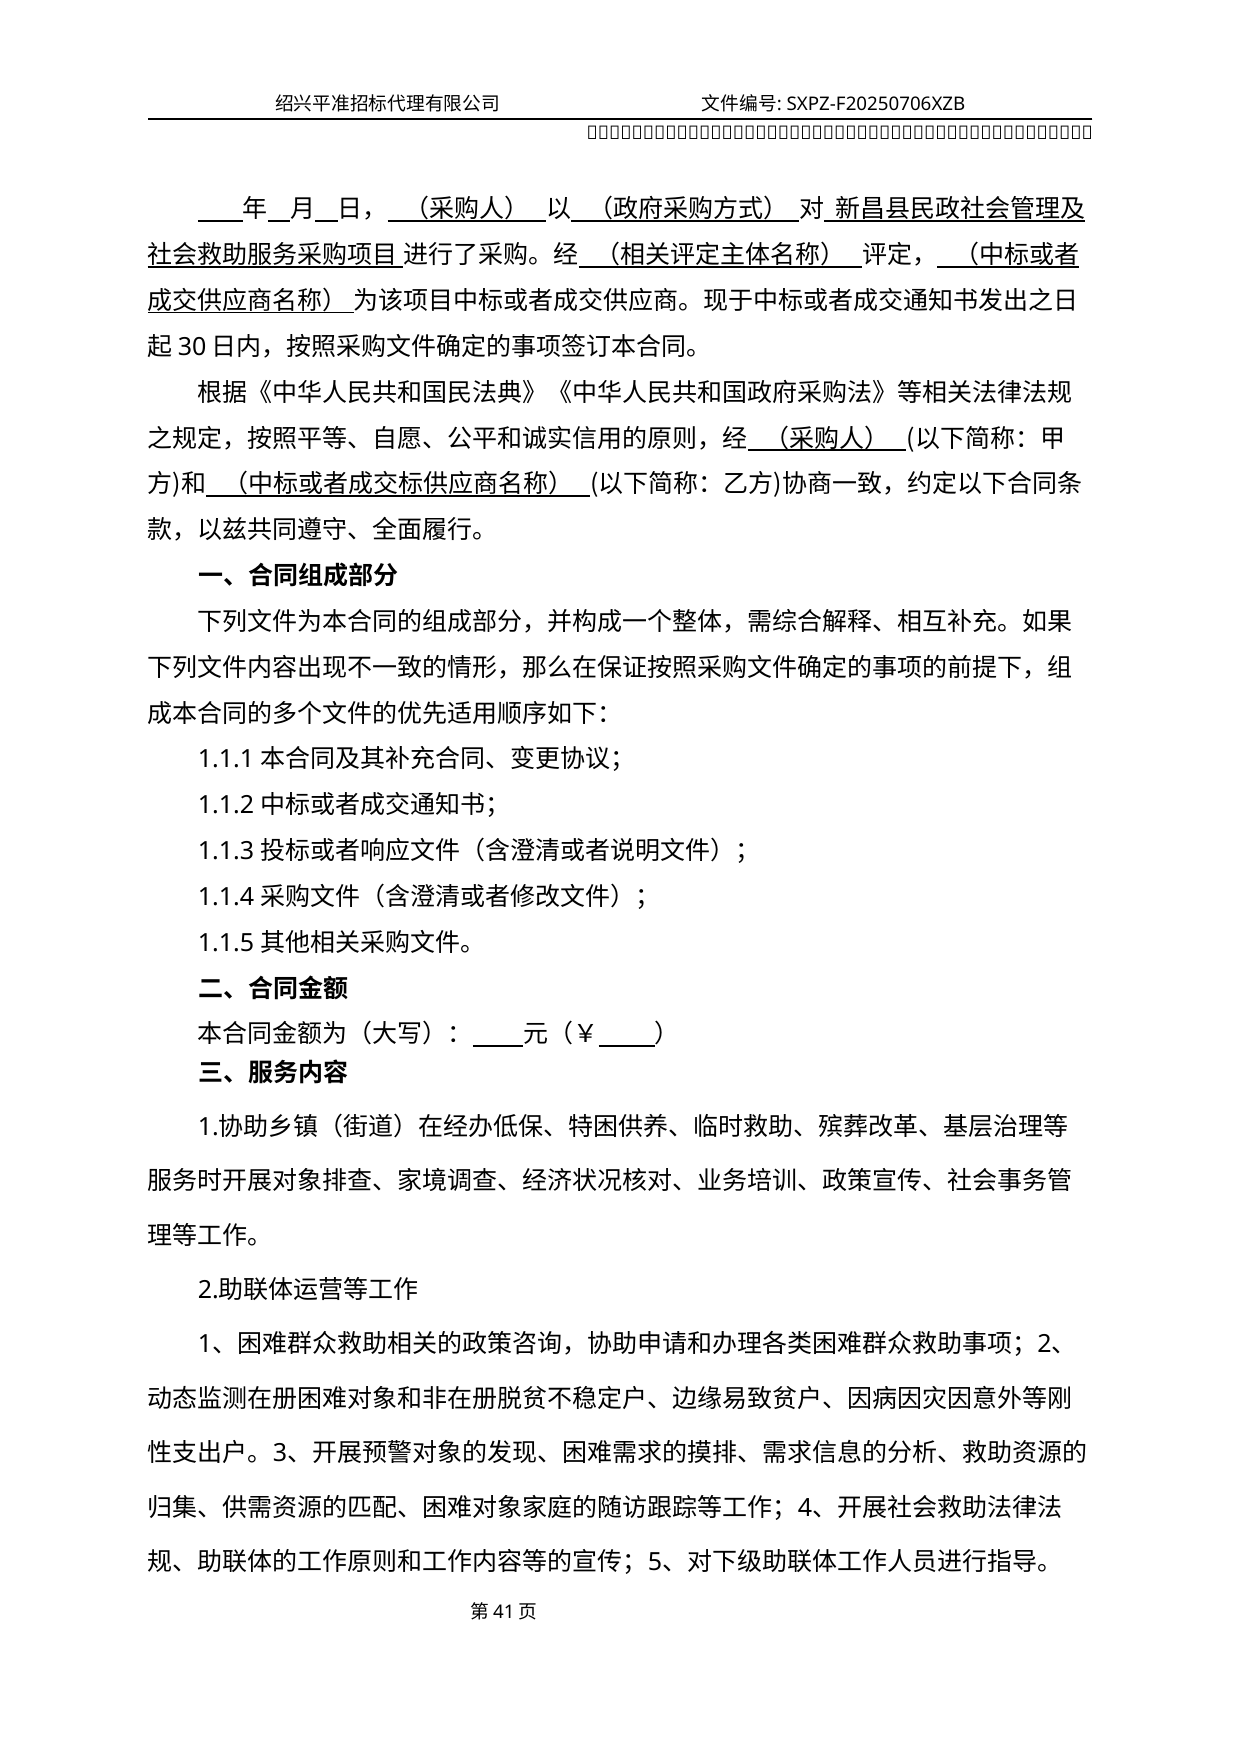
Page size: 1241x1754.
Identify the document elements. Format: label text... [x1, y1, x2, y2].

text 1.1.1 本合同及其补充合同、变更协议； [148, 731, 1092, 777]
text 三、服务内容 [148, 1052, 1092, 1088]
text 1.1.4 采购文件（含澄清或者修改文件）； [148, 869, 1092, 914]
text 下列文件为本合同的组成部分，并构成一个整体，需综合解释、相互补充。如果下列文件内容出现不一致的情形，那么在保证按照采购文件确定的事项的前提下，组成本合同的多个文件的优先适用顺序如下： [148, 594, 1092, 731]
text 二、合同金额 [148, 960, 1092, 1006]
text 1.1.2 中标或者成交通知书； [148, 777, 1092, 823]
text 年 月 日， （采购人） 以 （政府采购方式） 对 新昌县民政社会管理及社会救助服务采购项目 进行了采购。经 （相关评定主体名称） 评定， （中标或者成交供应商名称） 为该项目中标或者成交供应商。现于中标或者成交通知书发出之日起30日内，按照采购文件确定的事项签订本合同。 [148, 181, 1092, 364]
text 1.协助乡镇（街道）在经办低保、特困供养、临时救助、殡葬改革、基层治理等服务时开展对象排查、家境调查、经济状况核对、业务培训、政策宣传、社会事务管理等工作。 [148, 1106, 1092, 1251]
text 1、困难群众救助相关的政策咨询，协助申请和办理各类困难群众救助事项；2、动态监测在册困难对象和非在册脱贫不稳定户、边缘易致贫户、因病因灾因意外等刚性支出户。3、开展预警对象的发现、困难需求的摸排、需求信息的分析、救助资源的归集、供需资源的匹配、困难对象家庭的随访跟踪等工作；4、开展社会救助法律法规、助联体的工作原则和工作内容等的宣传；5、对下级助联体工作人员进行指导。 [148, 1324, 1092, 1578]
text 本合同金额为（大写）： 元（￥ ） [148, 1006, 1092, 1052]
text 根据《中华人民共和国民法典》《中华人民共和国政府采购法》等相关法律法规之规定，按照平等、自愿、公平和诚实信用的原则，经 （采购人） (以下简称：甲方)和 （中标或者成交标供应商名称） (以下简称：乙方)协商一致，约定以下合同条款，以兹共同遵守、全面履行。 [148, 364, 1092, 548]
text 2.助联体运营等工作 [148, 1269, 1092, 1306]
text 一、合同组成部分 [148, 548, 1092, 594]
text 1.1.5 其他相关采购文件。 [148, 914, 1092, 960]
text 1.1.3 投标或者响应文件（含澄清或者说明文件）； [148, 823, 1092, 869]
